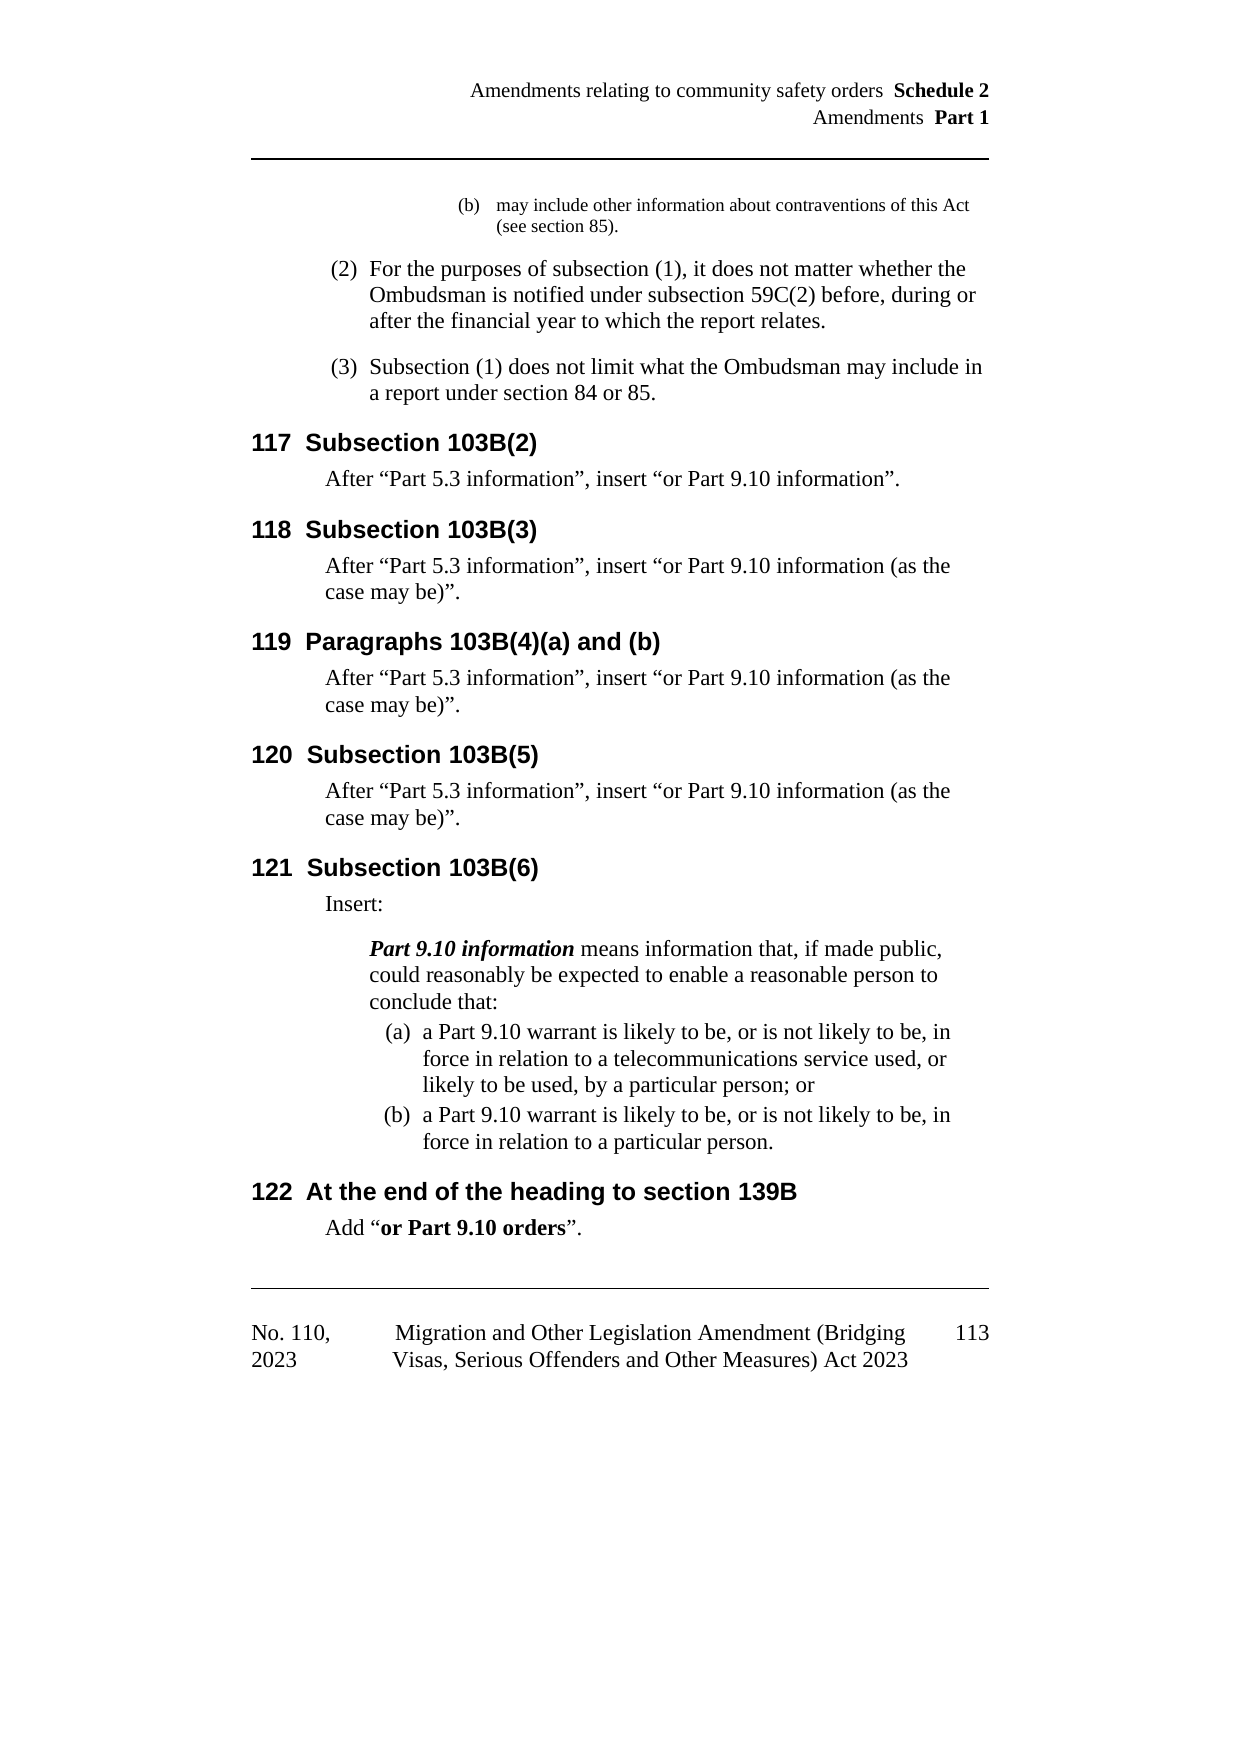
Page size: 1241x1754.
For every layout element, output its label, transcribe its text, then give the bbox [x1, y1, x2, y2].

text After “Part 5.3 information”, insert “or Part 9.10 information (as the case may be)”. [325, 777, 989, 830]
text 121 Subsection 103B(6) [251, 853, 989, 882]
text (3) Subsection (1) does not limit what the Ombudsman may include in a report under section 84 or 85. [251, 353, 989, 405]
text 119 Paragraphs 103B(4)(a) and (b) [251, 627, 989, 656]
text Insert: [325, 890, 989, 916]
text (a) a Part 9.10 warrant is likely to be, or is not likely to be, in force in relation to a telecommunications service used, or likely to be used, by a particular person; or [251, 1018, 989, 1097]
text 118 Subsection 103B(3) [251, 515, 989, 543]
text 120 Subsection 103B(5) [251, 740, 989, 769]
text (b) a Part 9.10 warrant is likely to be, or is not likely to be, in force in relation to a particular person. [251, 1101, 989, 1154]
text 117 Subsection 103B(2) [251, 428, 989, 457]
text After “Part 5.3 information”, insert “or Part 9.10 information (as the case may be)”. [325, 664, 989, 717]
text After “Part 5.3 information”, insert “or Part 9.10 information (as the case may be)”. [325, 552, 989, 604]
text (b) may include other information about contraventions of this Act (see section 85). [458, 195, 989, 236]
text After “Part 5.3 information”, insert “or Part 9.10 information”. [325, 465, 989, 492]
text Part 9.10 information means information that, if made public, could reasonably be expected to enable a reasonable person to conclude that: [369, 935, 989, 1014]
text 122 At the end of the heading to section 139B [251, 1177, 989, 1206]
text Add “or Part 9.10 orders”. [325, 1214, 989, 1241]
text (2) For the purposes of subsection (1), it does not matter whether the Ombudsman is notified under subsection 59C(2) before, during or after the financial year to which the report relates. [251, 255, 989, 334]
